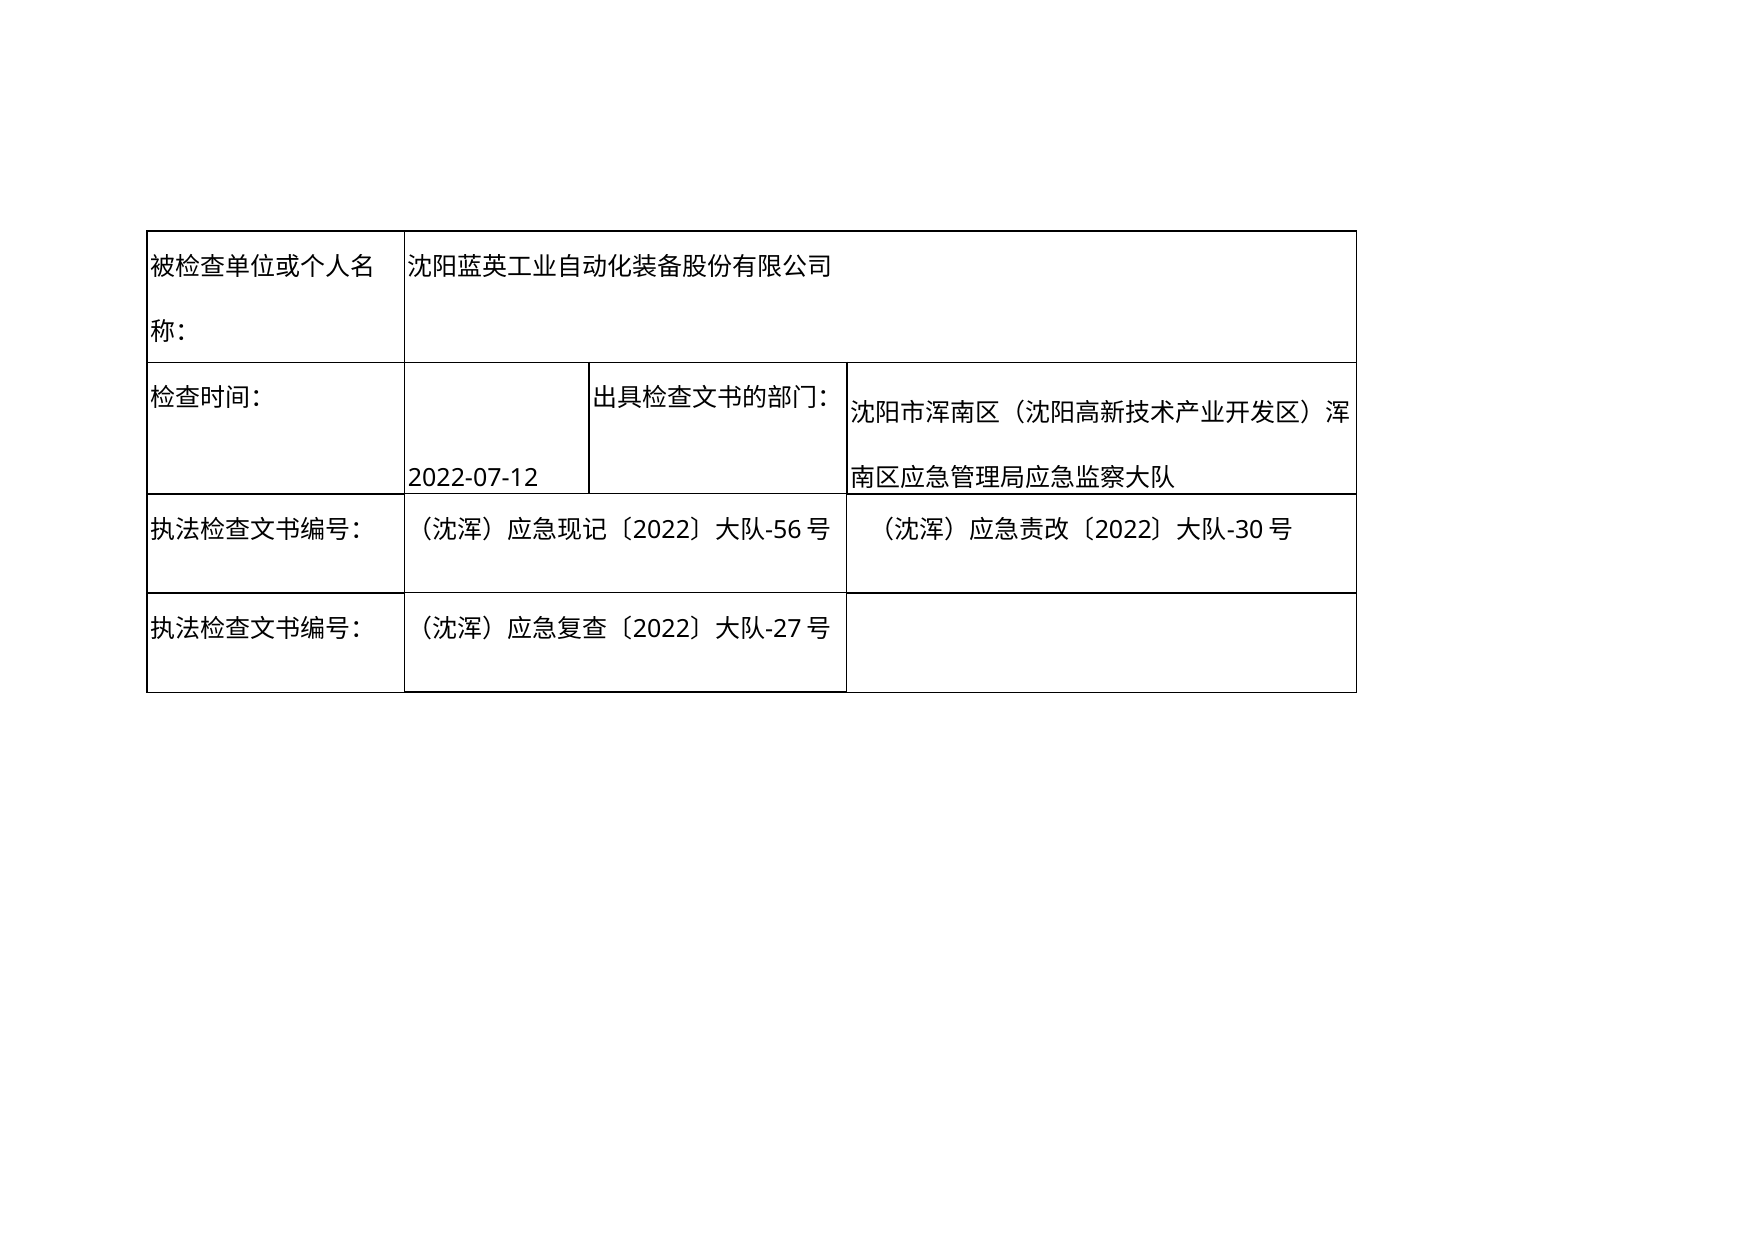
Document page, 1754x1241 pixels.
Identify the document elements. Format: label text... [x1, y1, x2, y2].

table_cell 沈阳市浑南区（沈阳高新技术产业开发区）浑南区应急管理局应急监察大队 [848, 363, 1356, 493]
table_cell （沈浑）应急复查〔2022〕大队-27号 [405, 593, 846, 691]
table_cell 检查时间： [148, 363, 404, 493]
table_cell 出具检查文书的部门： [590, 363, 846, 493]
table_cell 执法检查文书编号： [148, 594, 404, 691]
table_cell 执法检查文书编号： [148, 495, 404, 592]
table_cell （沈浑）应急现记〔2022〕大队-56号 [405, 494, 846, 592]
table_cell [847, 594, 1356, 691]
table_cell （沈浑）应急责改〔2022〕大队-30号 [847, 495, 1356, 592]
table_cell 2022-07-12 [405, 363, 588, 493]
table_header 沈阳蓝英工业自动化装备股份有限公司 [405, 232, 1356, 362]
table_header 被检查单位或个人名称： [148, 232, 404, 362]
